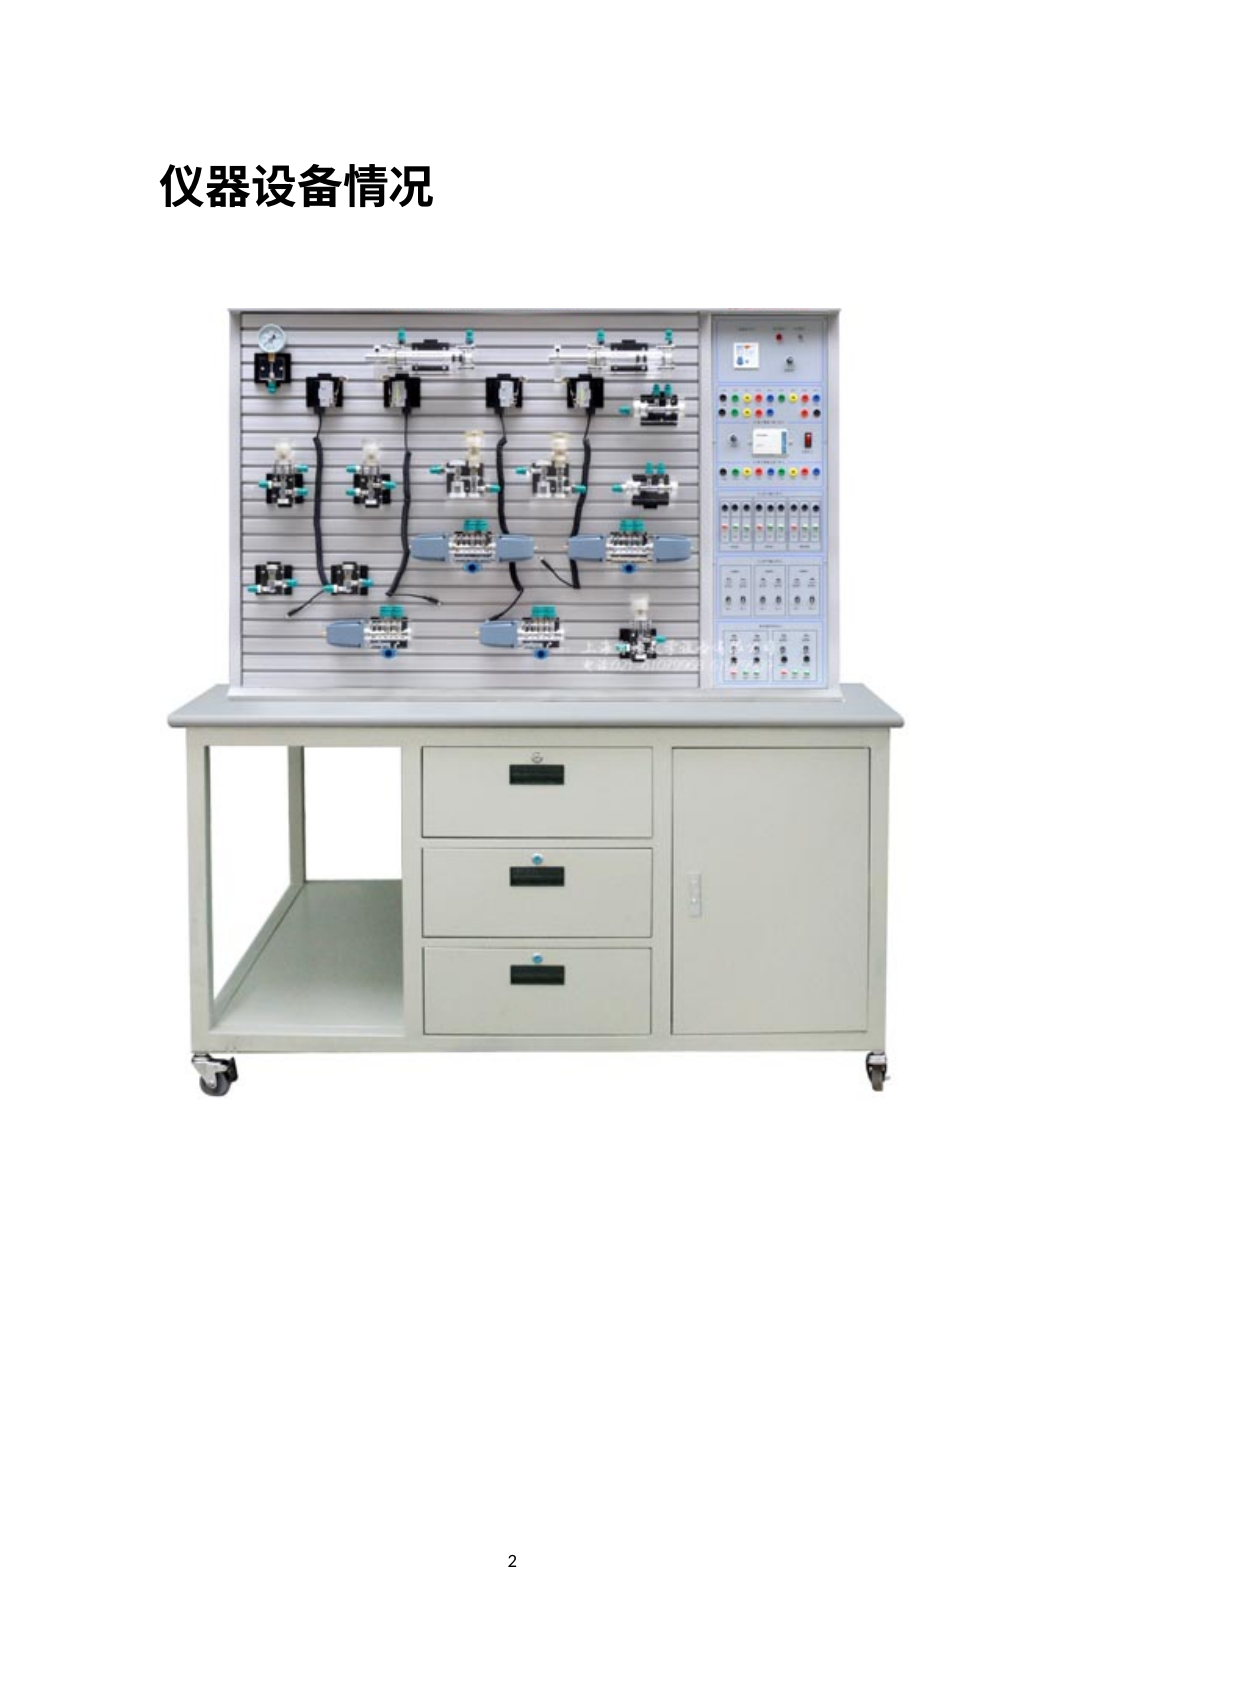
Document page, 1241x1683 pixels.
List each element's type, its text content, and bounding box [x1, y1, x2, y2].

text 仪器设备情况 [159, 150, 1081, 216]
picture [159, 308, 910, 1112]
